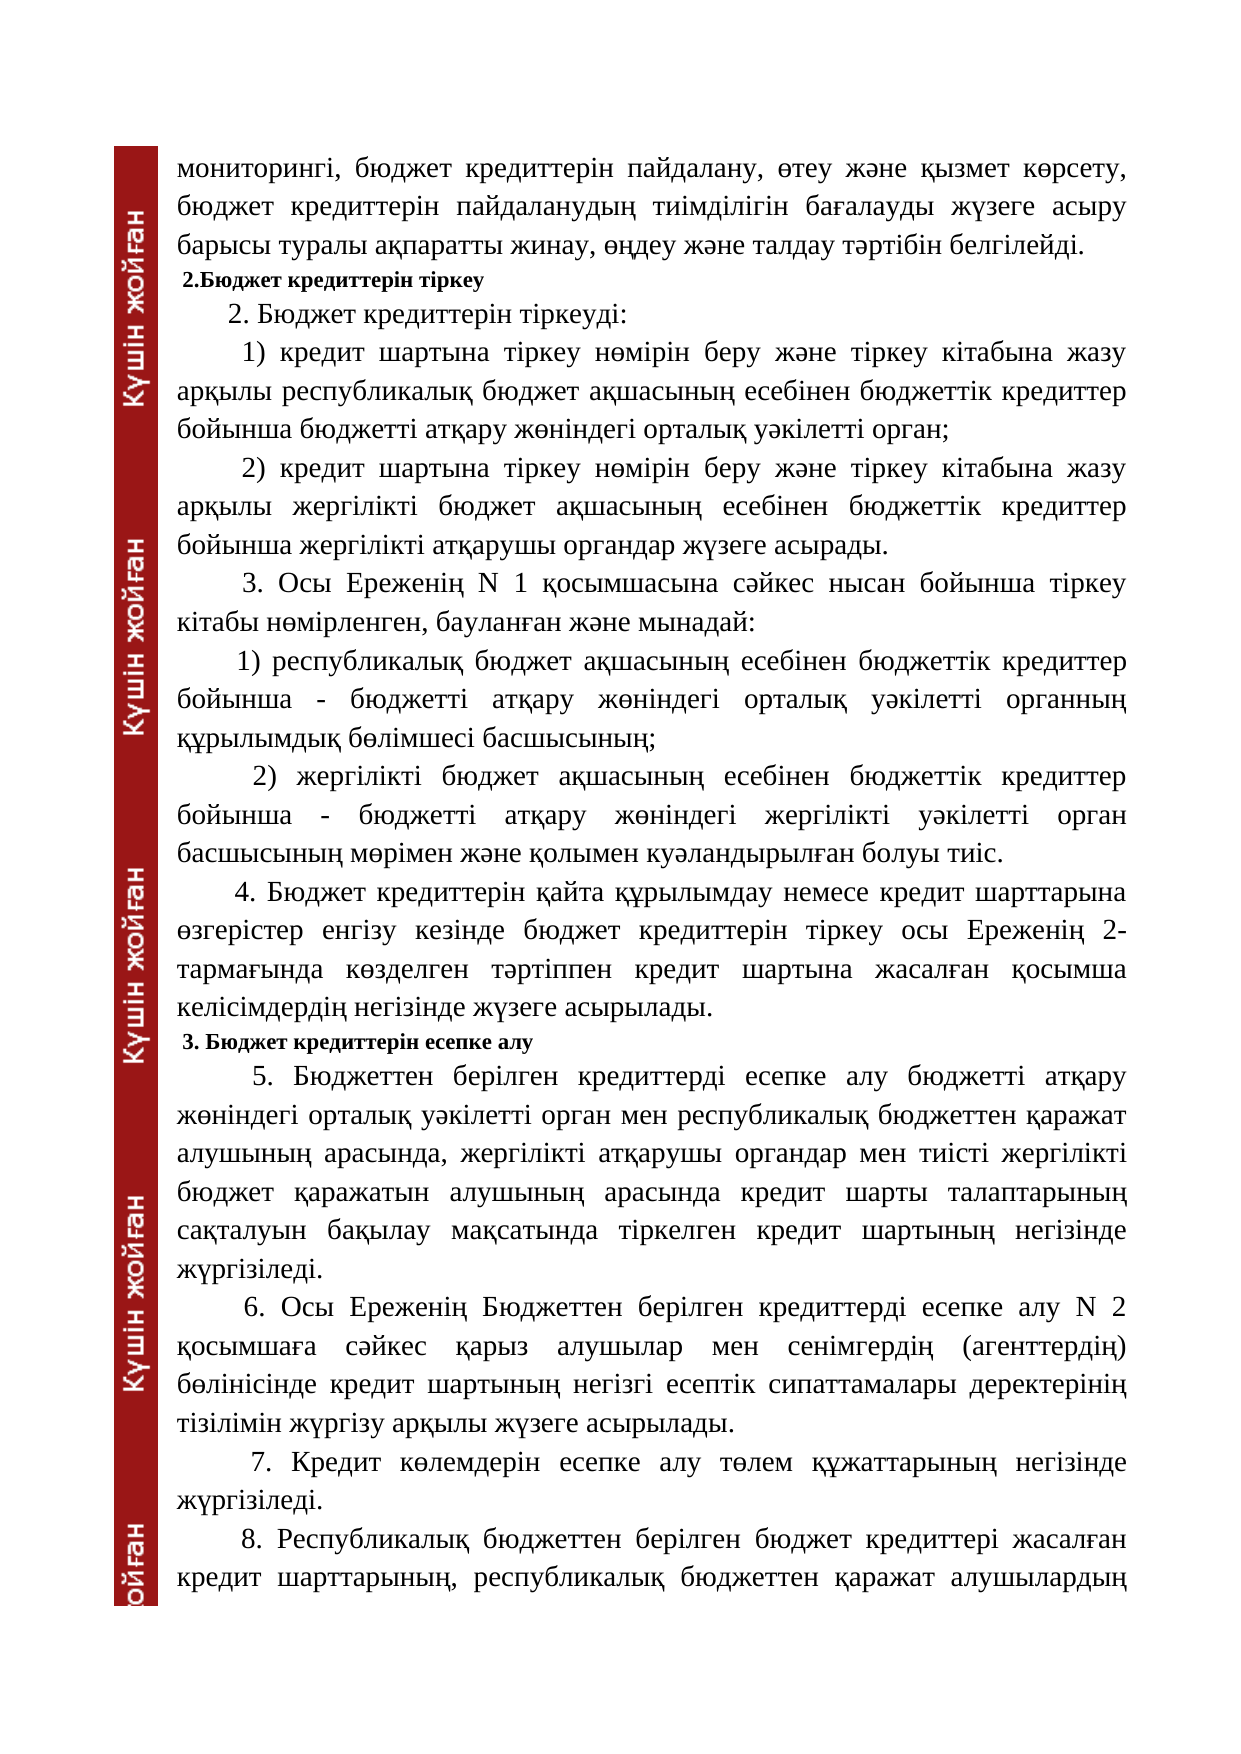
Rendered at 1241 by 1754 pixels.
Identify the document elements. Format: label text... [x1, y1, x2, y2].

picture [114, 869, 158, 874]
picture [114, 753, 158, 758]
text 2.Бюджет кредиттерін тіркеу [112, 266, 1128, 292]
picture [114, 1439, 158, 1444]
text 1) республикалық бюджет ақшасының есебінен бюджеттік кредиттер бойынша - бюджетті атқару жөніндегі орталық уәкілетті органның құрылымдық бөлімшесі басшысының; [112, 643, 1128, 753]
picture [114, 1516, 158, 1521]
picture [114, 146, 158, 150]
text 7. Кредит көлемдерін есепке алу төлем құжаттарының негізінде жүргізіледі. [112, 1444, 1128, 1516]
text 3. Бюджет кредиттерін есепке алу [112, 1028, 1128, 1054]
text 2. Бюджет кредиттерін тіркеуді: [112, 296, 1128, 329]
text 4. Бюджет кредиттерін қайта құрылымдау немесе кредит шарттарына өзгерістер енгізу кезінде бюджет кредиттерін тіркеу осы Ереженің 2-тармағында көзделген тәртіппен кредит шартына жасалған қосымша келісімдердің негізінде жүзеге асырылады. [112, 874, 1128, 1023]
text 1) кредит шартына тіркеу нөмірін беру және тіркеу кітабына жазу арқылы республикалық бюджет ақшасының есебінен бюджеттік кредиттер бойынша бюджетті атқару жөніндегі орталық уәкілетті орган; [112, 334, 1128, 445]
text 5. Бюджеттен берілген кредиттерді есепке алу бюджетті атқару жөніндегі орталық уәкілетті орган мен республикалық бюджеттен қаражат алушының арасында, жергілікті атқарушы органдар мен тиісті жергілікті бюджет қаражатын алушының арасында кредит шарты талаптарының сақталуын бақылау мақсатында тіркелген кредит шартының негізінде жүргізіледі. [112, 1058, 1128, 1284]
picture [114, 638, 158, 643]
picture [114, 445, 158, 450]
picture [114, 292, 158, 296]
picture [114, 1023, 158, 1028]
text 2) кредит шартына тіркеу нөмірін беру және тіркеу кітабына жазу арқылы жергілікті бюджет ақшасының есебінен бюджеттік кредиттер бойынша жергілікті атқарушы органдар жүзеге асырады. [112, 450, 1128, 561]
picture [114, 329, 158, 334]
picture [114, 1054, 158, 1058]
text 3. Осы Ереженің N 1 қосымшасына сәйкес нысан бойынша тіркеу кітабы нөмірленген, бауланған және мынадай: [112, 566, 1128, 638]
picture [114, 561, 158, 566]
text 6. Осы Ереженің Бюджеттен берілген кредиттерді есепке алу N 2 қосымшаға сәйкес қарыз алушылар мен сенімгердің (агенттердің) бөлінісінде кредит шартының негізгі есептік сипаттамалары деректерінің тізілімін жүргізу арқылы жүзеге асырылады. [112, 1289, 1128, 1439]
text 2) жергілікті бюджет ақшасының есебінен бюджеттік кредиттер бойынша - бюджетті атқару жөніндегі жергілікті уәкілетті орган басшысының мөрімен және қолымен куәландырылған болуы тиіс. [112, 758, 1128, 869]
picture [114, 1593, 158, 1606]
picture [114, 261, 158, 266]
picture [114, 1284, 158, 1289]
